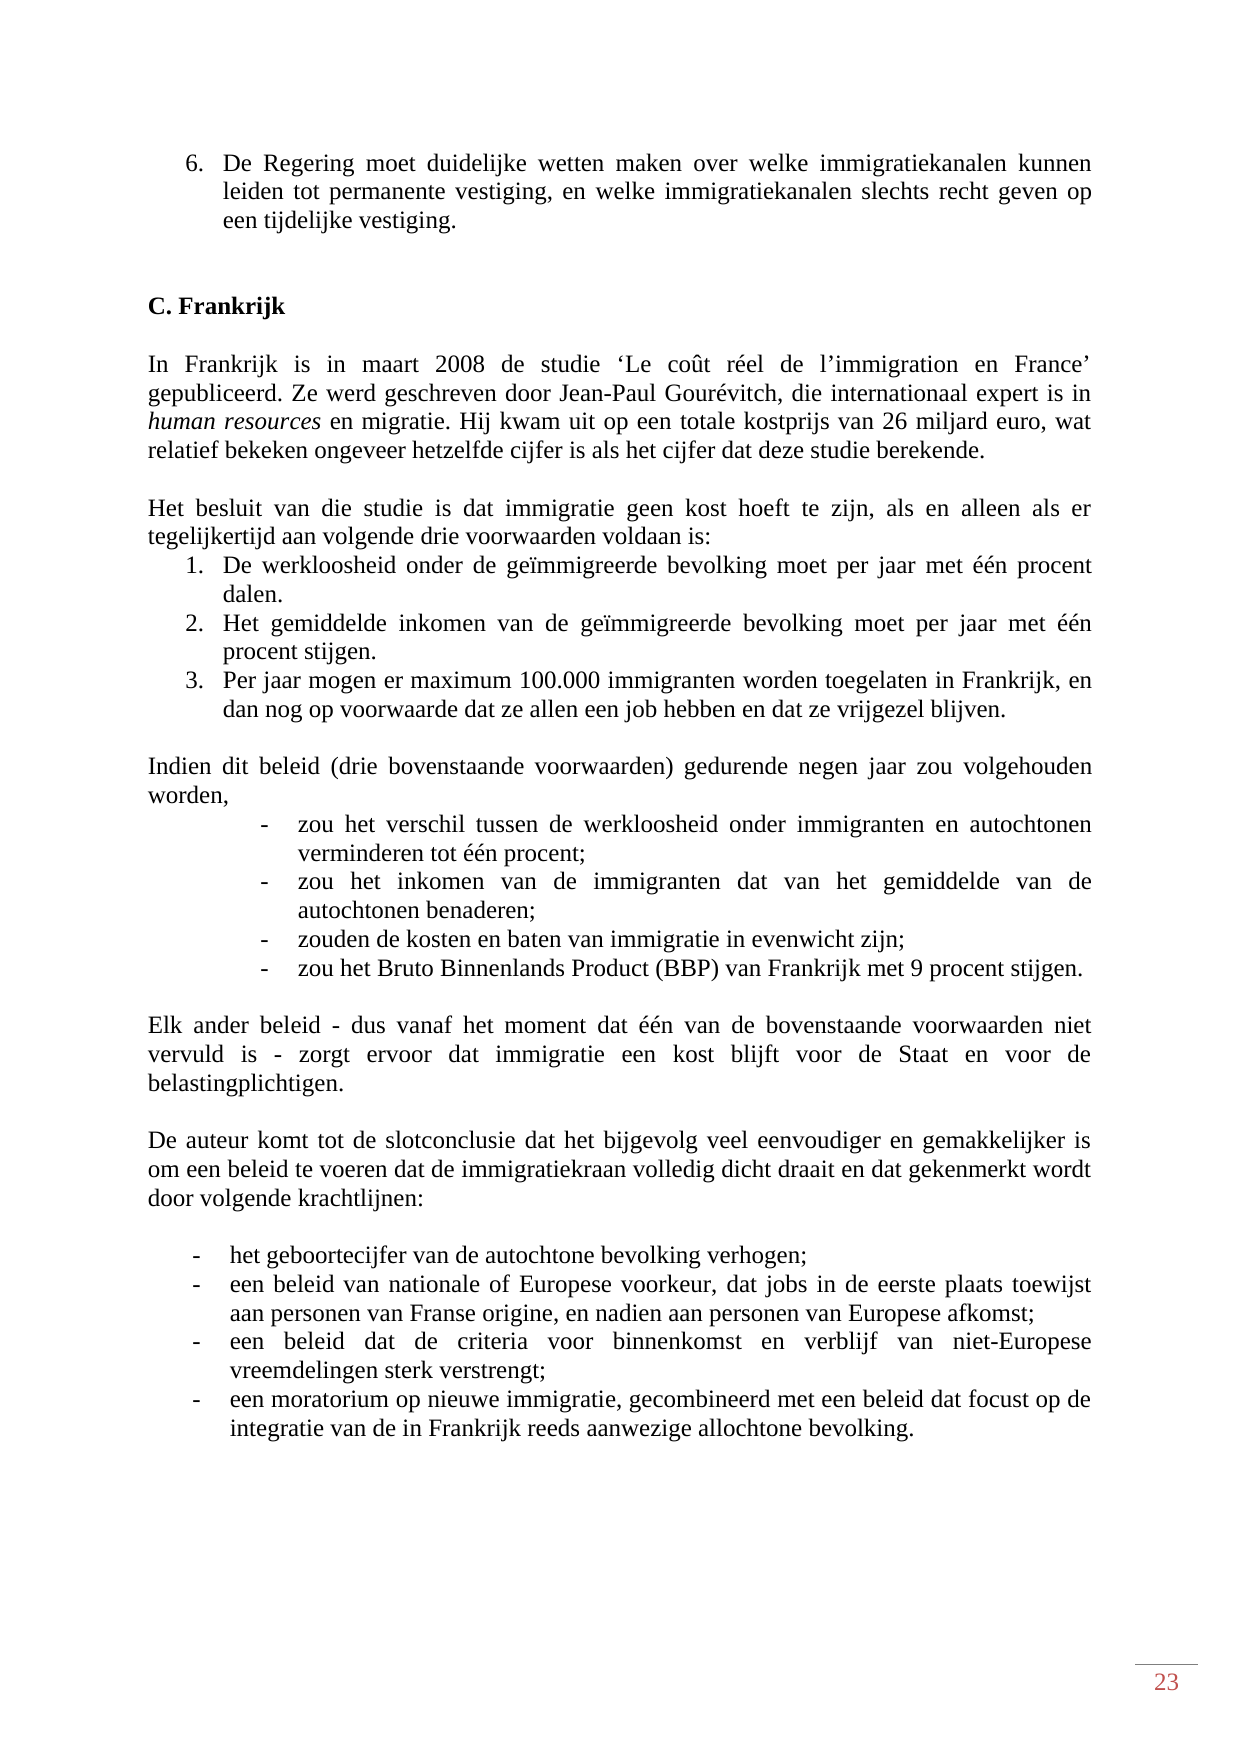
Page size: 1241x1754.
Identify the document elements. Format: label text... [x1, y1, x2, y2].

list zouden de kosten en baten van immigratie in evenwicht zijn; [260, 924, 1093, 953]
list zou het inkomen van de immigranten dat van het gemiddelde van de autochtonen benaderen; [260, 866, 1093, 924]
list een beleid van nationale of Europese voorkeur, dat jobs in de eerste plaats toewijst aan personen van Franse origine, en nadien aan personen van Europese afkomst; [192, 1269, 1093, 1326]
list een moratorium op nieuwe immigratie, gecombineerd met een beleid dat focust op de integratie van de in Frankrijk reeds aanwezige allochtone bevolking. [192, 1384, 1093, 1441]
list Per jaar mogen er maximum 100.000 immigranten worden toegelaten in Frankrijk, en dan nog op voorwaarde dat ze allen een job hebben en dat ze vrijgezel blijven. [185, 665, 1093, 723]
list zou het verschil tussen de werkloosheid onder immigranten en autochtonen verminderen tot één procent; [260, 809, 1093, 866]
text In Frankrijk is in maart 2008 de studie ‘Le coût réel de l’immigration en France’ gepubliceerd. Ze werd geschreven door Jean-Paul Gourévitch, die internationaal expert is in human resources en migratie. Hij kwam uit op een totale kostprijs van 26 miljard euro, wat relatief bekeken ongeveer hetzelfde cijfer is als het cijfer dat deze studie berekende. [148, 349, 1093, 464]
list zou het Bruto Binnenlands Product (BBP) van Frankrijk met 9 procent stijgen. [260, 953, 1093, 981]
list De Regering moet duidelijke wetten maken over welke immigratiekanalen kunnen leiden tot permanente vestiging, en welke immigratiekanalen slechts recht geven op een tijdelijke vestiging. [185, 148, 1093, 234]
text Elk ander beleid - dus vanaf het moment dat één van de bovenstaande voorwaarden niet vervuld is - zorgt ervoor dat immigratie een kost blijft voor de Staat en voor de belastingplichtigen. [148, 1010, 1093, 1096]
list Het gemiddelde inkomen van de geïmmigreerde bevolking moet per jaar met één procent stijgen. [185, 608, 1093, 665]
subtitle C. Frankrijk [148, 291, 1093, 320]
text Het besluit van die studie is dat immigratie geen kost hoeft te zijn, als en alleen als er tegelijkertijd aan volgende drie voorwaarden voldaan is: [148, 493, 1093, 550]
list het geboortecijfer van de autochtone bevolking verhogen; [192, 1240, 1093, 1269]
list De werkloosheid onder de geïmmigreerde bevolking moet per jaar met één procent dalen. [185, 550, 1093, 608]
list een beleid dat de criteria voor binnenkomst en verblijf van niet-Europese vreemdelingen sterk verstrengt; [192, 1326, 1093, 1384]
text De auteur komt tot de slotconclusie dat het bijgevolg veel eenvoudiger en gemakkelijker is om een beleid te voeren dat de immigratiekraan volledig dicht draait en dat gekenmerkt wordt door volgende krachtlijnen: [148, 1125, 1093, 1211]
text Indien dit beleid (drie bovenstaande voorwaarden) gedurende negen jaar zou volgehouden worden, [148, 751, 1093, 809]
